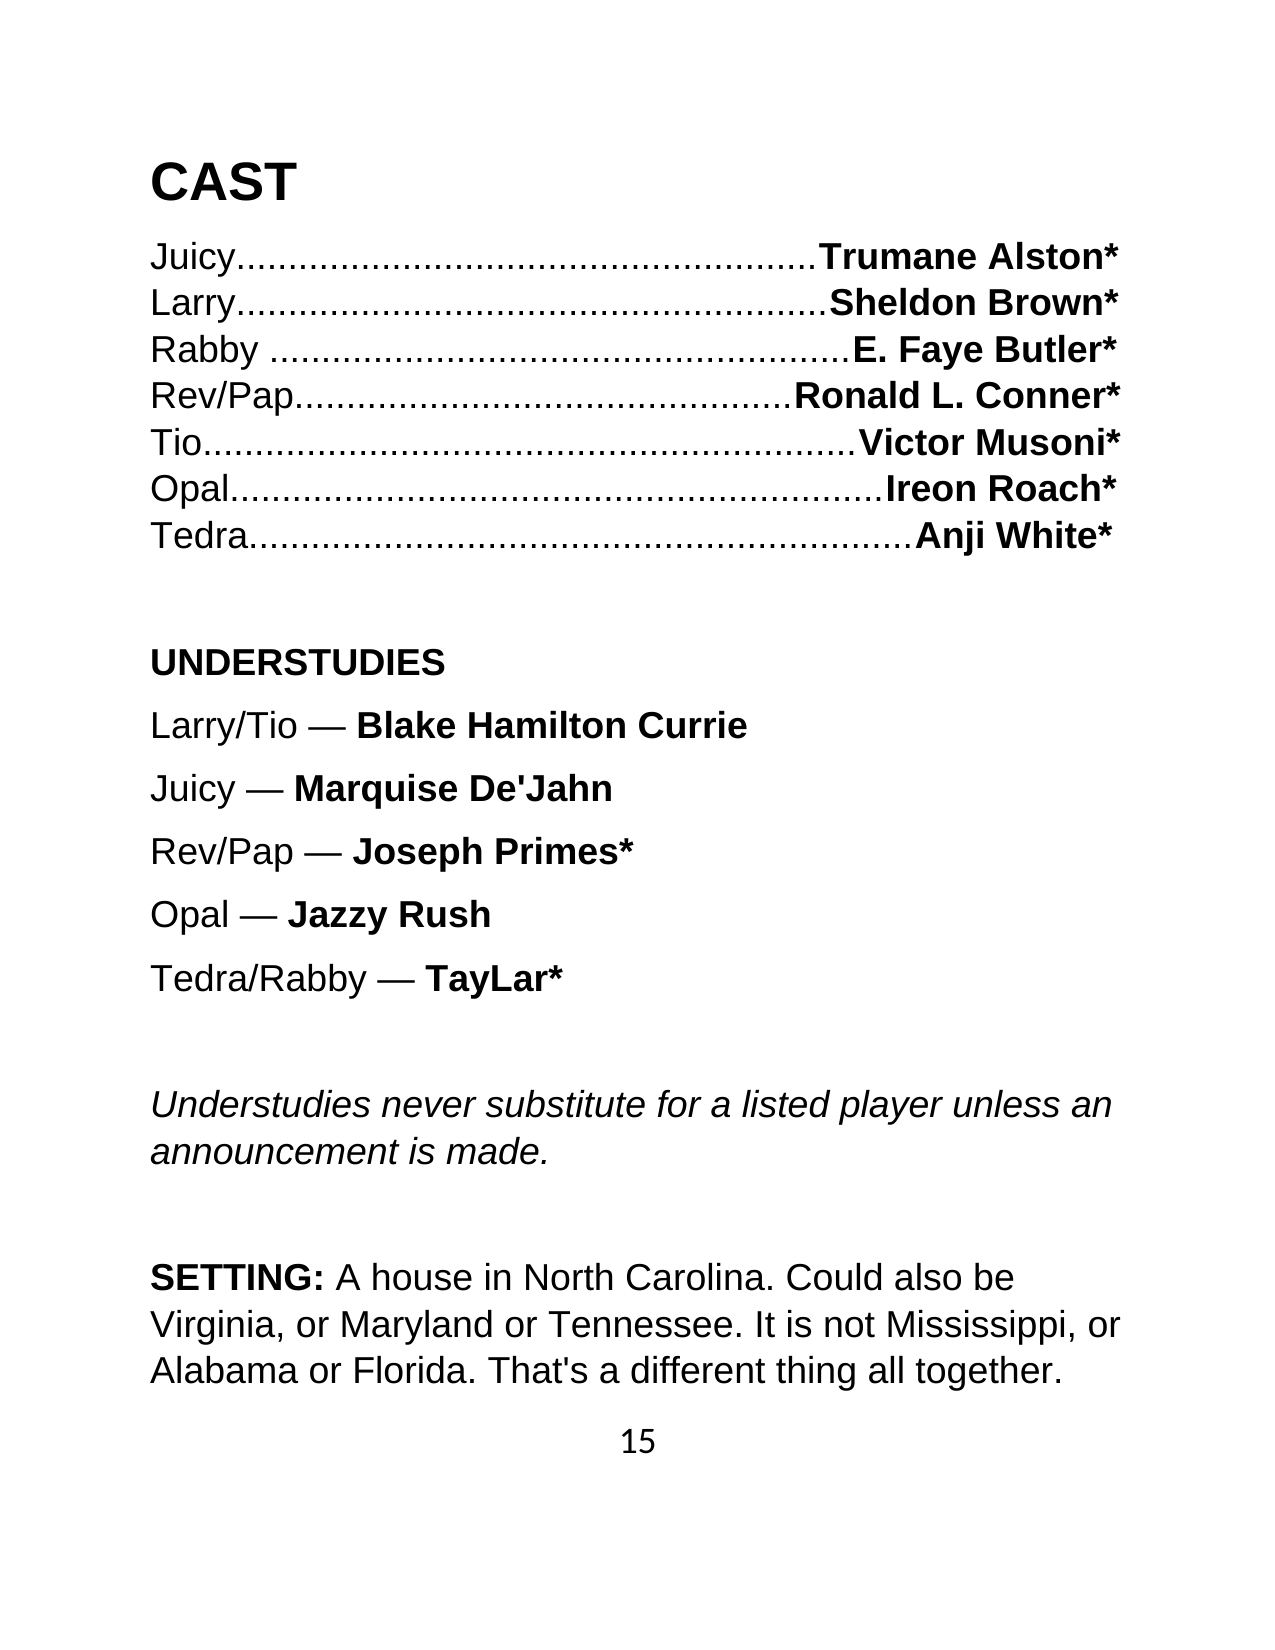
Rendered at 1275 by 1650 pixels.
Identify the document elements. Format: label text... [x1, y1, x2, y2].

text Understudies never substitute for a listed player unless an announcement is made. [150, 1082, 1125, 1172]
text Opal — Jazzy Rush [150, 893, 1125, 936]
text SETTING: A house in North Carolina. Could also be Virginia, or Maryland or Tennessee. It is not Mississippi, or Alabama or Florida. That's a different thing all together. [150, 1255, 1125, 1392]
text Juicy — Marquise De'Jahn [150, 766, 1125, 809]
text Juicy........................................................Trumane Alston* Larry.........................................................Sheldon Brown* Rabby ........................................................E. Faye Butler* Rev/Pap................................................Ronald L. Conner* Tio...............................................................Victor Musoni* Opal...............................................................Ireon Roach* Tedra................................................................Anji White* [150, 234, 1125, 556]
text CAST [150, 150, 1125, 212]
text Tedra/Rabby — TayLar* [150, 956, 1125, 999]
text UNDERSTUDIES [150, 640, 1125, 683]
text Rev/Pap — Joseph Primes* [150, 829, 1125, 872]
text Larry/Tio — Blake Hamilton Currie [150, 703, 1125, 746]
